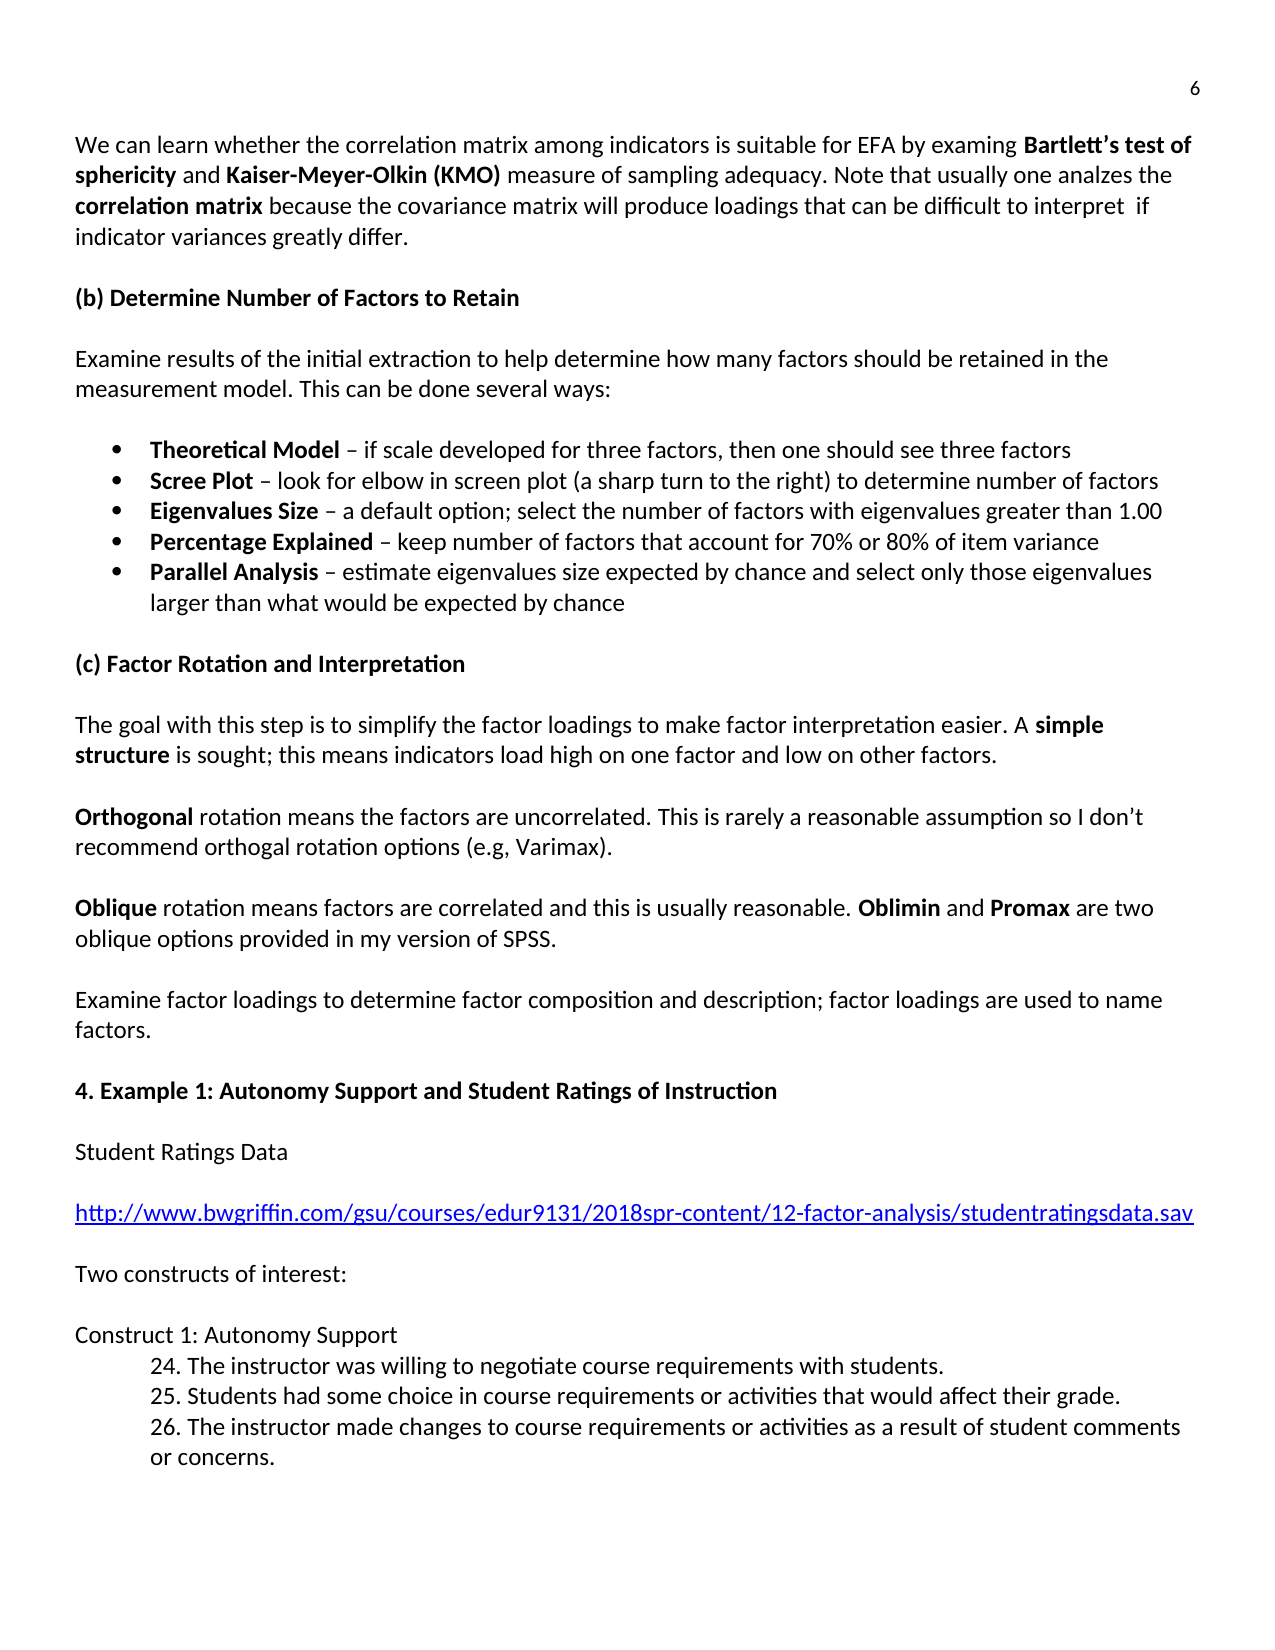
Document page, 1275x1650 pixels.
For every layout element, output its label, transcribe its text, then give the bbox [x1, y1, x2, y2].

text Construct 1: Autonomy Support [75, 1319, 1200, 1350]
text Examine factor loadings to determine factor composition and description; factor loadings are used to name factors. [75, 984, 1200, 1045]
text The goal with this step is to simplify the factor loadings to make factor interpretation easier. A simple structure is sought; this means indicators load high on one factor and low on other factors. [75, 709, 1200, 770]
text http://www.bwgriffin.com/gsu/courses/edur9131/2018spr-content/12-factor-analysis/studentratingsdata.sav [75, 1197, 1200, 1228]
list Scree Plot – look for elbow in screen plot (a sharp turn to the right) to determine number of factors [112, 465, 1200, 495]
text Oblique rotation means factors are correlated and this is usually reasonable. Oblimin and Promax are two oblique options provided in my version of SPSS. [75, 892, 1200, 953]
text Examine results of the initial extraction to help determine how many factors should be retained in the measurement model. This can be done several ways: [75, 343, 1200, 404]
list Percentage Explained – keep number of factors that account for 70% or 80% of item variance [112, 526, 1200, 556]
list Eigenvalues Size – a default option; select the number of factors with eigenvalues greater than 1.00 [112, 495, 1200, 526]
text Orthogonal rotation means the factors are uncorrelated. This is rarely a reasonable assumption so I don’t recommend orthogal rotation options (e.g, Varimax). [75, 801, 1200, 862]
text 26. The instructor made changes to course requirements or activities as a result of student comments or concerns. [150, 1411, 1200, 1472]
text Two constructs of interest: [75, 1258, 1200, 1289]
list Theoretical Model – if scale developed for three factors, then one should see three factors [112, 434, 1200, 465]
text 24. The instructor was willing to negotiate course requirements with students. [150, 1350, 1200, 1381]
text Student Ratings Data [75, 1136, 1200, 1167]
list Parallel Analysis – estimate eigenvalues size expected by chance and select only those eigenvalues larger than what would be expected by chance [112, 556, 1200, 617]
text We can learn whether the correlation matrix among indicators is suitable for EFA by examing Bartlett’s test of sphericity and Kaiser-Meyer-Olkin (KMO) measure of sampling adequacy. Note that usually one analzes the correlation matrix because the covariance matrix will produce loadings that can be difficult to interpret if indicator variances greatly differ. [75, 129, 1200, 251]
text (b) Determine Number of Factors to Retain [75, 282, 1200, 312]
text 25. Students had some choice in course requirements or activities that would affect their grade. [150, 1381, 1200, 1411]
text (c) Factor Rotation and Interpretation [75, 648, 1200, 678]
text 4. Example 1: Autonomy Support and Student Ratings of Instruction [75, 1075, 1200, 1106]
